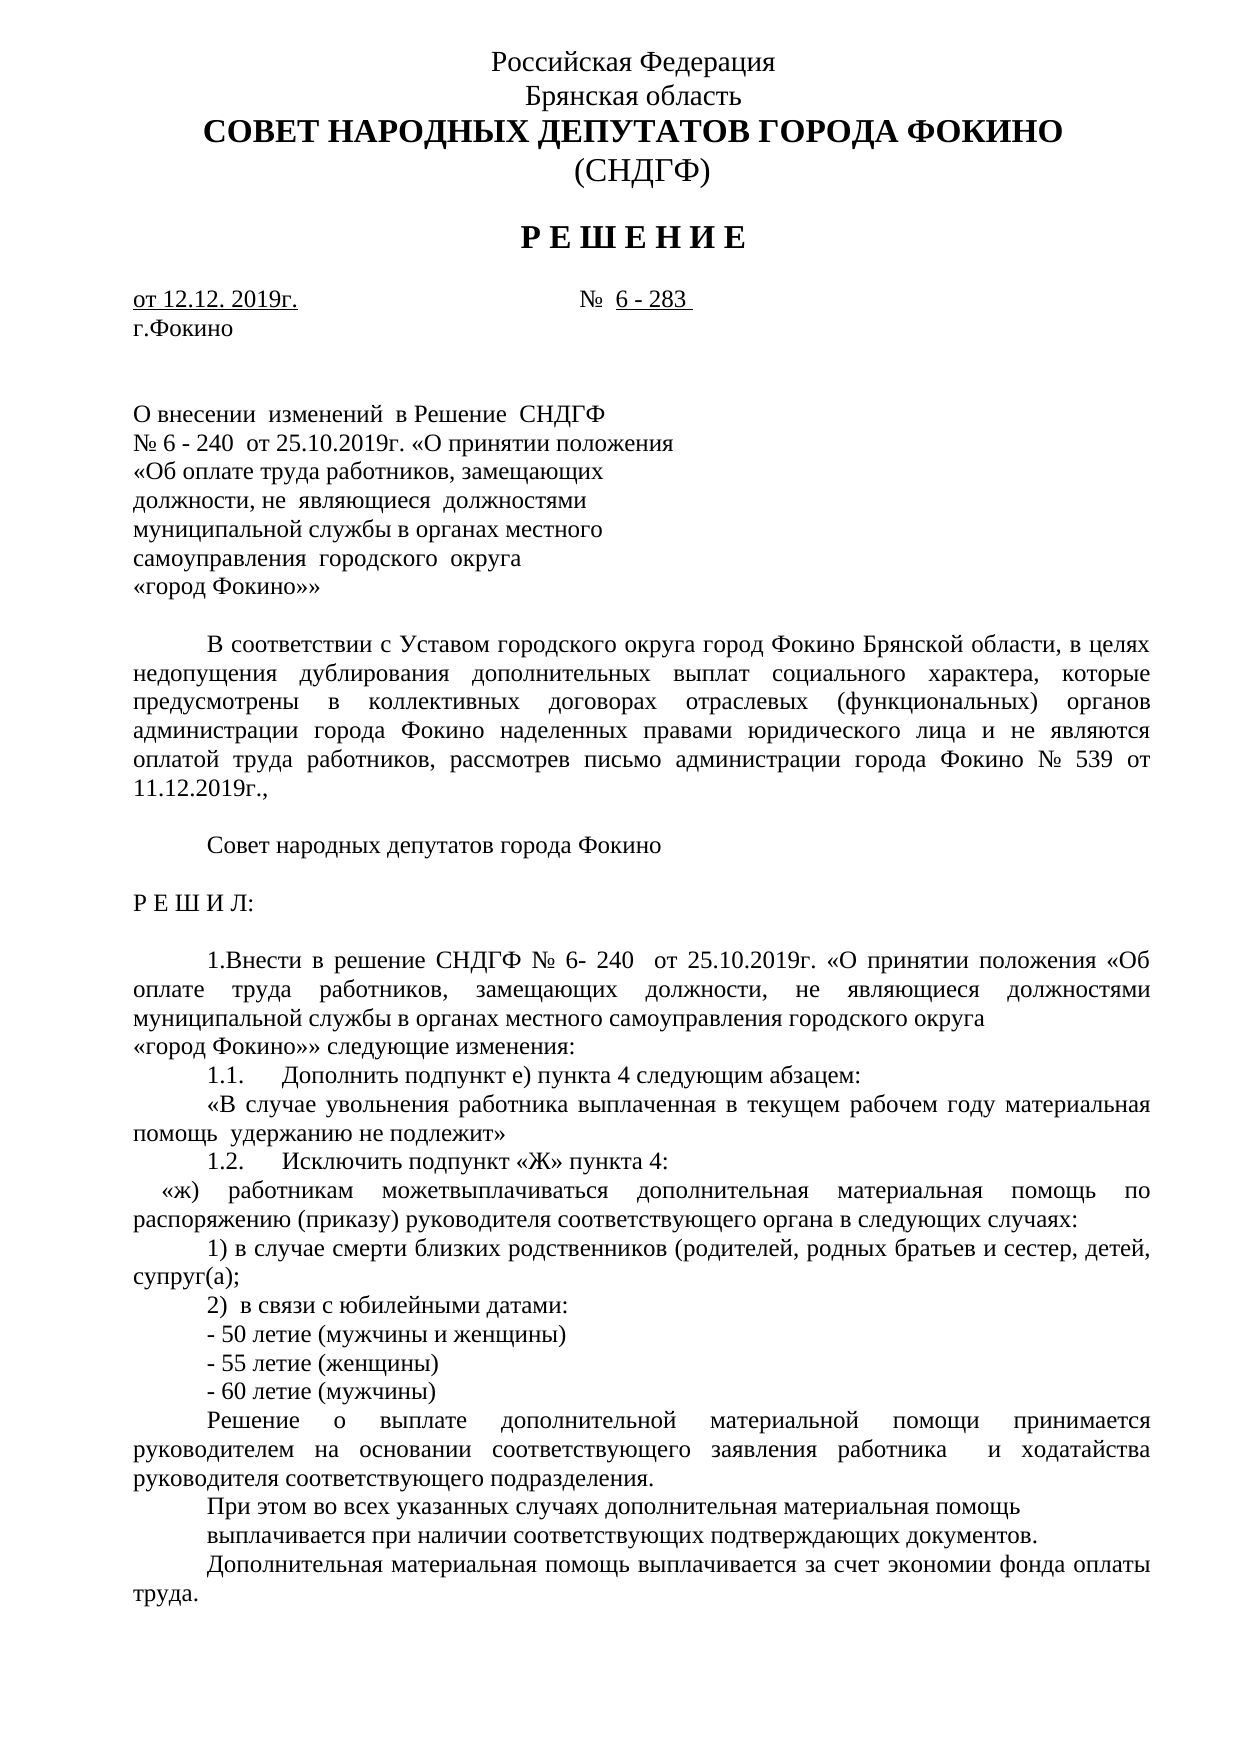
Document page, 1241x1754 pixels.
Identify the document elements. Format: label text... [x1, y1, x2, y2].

text выплачивается при наличии соответствующих подтверждающих документов. [133, 1520, 1152, 1549]
text - 60 летие (мужчины) [133, 1376, 1152, 1405]
text СОВЕТ НАРОДНЫХ ДЕПУТАТОВ ГОРОДА ФОКИНО [58, 111, 1208, 150]
text Р Е Ш И Л: [133, 888, 1152, 916]
text 1) в случае смерти близких родственников (родителей, родных братьев и сестер, детей, супруг(а); [133, 1233, 1152, 1290]
text от 12.12. 2019г. № 6 - 283 [133, 284, 1208, 313]
text 1.Внести в решение СНДГФ № 6- 240 от 25.10.2019г. «О принятии положения «Об оплате труда работников, замещающих должности, не являющиеся должностями муниципальной службы в органах местного самоуправления городского округа [133, 945, 1152, 1031]
text № 6 - 240 от 25.10.2019г. «О принятии положения [133, 428, 1152, 456]
text самоуправления городского округа [133, 543, 1152, 571]
text В соответствии с Уставом городского округа город Фокино Брянской области, в целях недопущения дублирования дополнительных выплат социального характера, которые предусмотрены в коллективных договорах отраслевых (функциональных) органов администрации города Фокино наделенных правами юридического лица и не являются оплатой труда работников, рассмотрев письмо администрации города Фокино № 539 от 11.12.2019г., [133, 629, 1152, 801]
text О внесении изменений в Решение СНДГФ [133, 399, 1152, 428]
text должности, не являющиеся должностями [133, 485, 1152, 514]
text «В случае увольнения работника выплаченная в текущем рабочем году материальная помощь удержанию не подлежит» [133, 1089, 1152, 1146]
text «город Фокино»» следующие изменения: [133, 1031, 1152, 1060]
text г.Фокино [133, 313, 1208, 341]
list Дополнить подпункт е) пункта 4 следующим абзацем: [207, 1060, 1152, 1089]
text - 50 летие (мужчины и женщины) [133, 1319, 1152, 1348]
text При этом во всех указанных случаях дополнительная материальная помощь [133, 1491, 1152, 1520]
text Дополнительная материальная помощь выплачивается за счет экономии фонда оплаты труда. [133, 1549, 1152, 1606]
text «Об оплате труда работников, замещающих [133, 456, 1152, 485]
text Брянская область [58, 78, 1208, 111]
text Российская Федерация [58, 44, 1208, 78]
text (СНДГФ) [133, 150, 1152, 188]
text Р Е Ш Е Н И Е [58, 217, 1208, 255]
text «ж) работникам можетвыплачиваться дополнительная материальная помощь по распоряжению (приказу) руководителя соответствующего органа в следующих случаях: [133, 1175, 1152, 1233]
text муниципальной службы в органах местного [133, 514, 1152, 543]
text «город Фокино»» [133, 571, 1152, 600]
text 2) в связи с юбилейными датами: [133, 1290, 1152, 1319]
text Решение о выплате дополнительной материальной помощи принимается руководителем на основании соответствующего заявления работника и ходатайства руководителя соответствующего подразделения. [133, 1405, 1152, 1491]
list Исключить подпункт «Ж» пункта 4: [207, 1146, 1152, 1175]
text Совет народных депутатов города Фокино [133, 830, 1152, 859]
text - 55 летие (женщины) [133, 1348, 1152, 1376]
